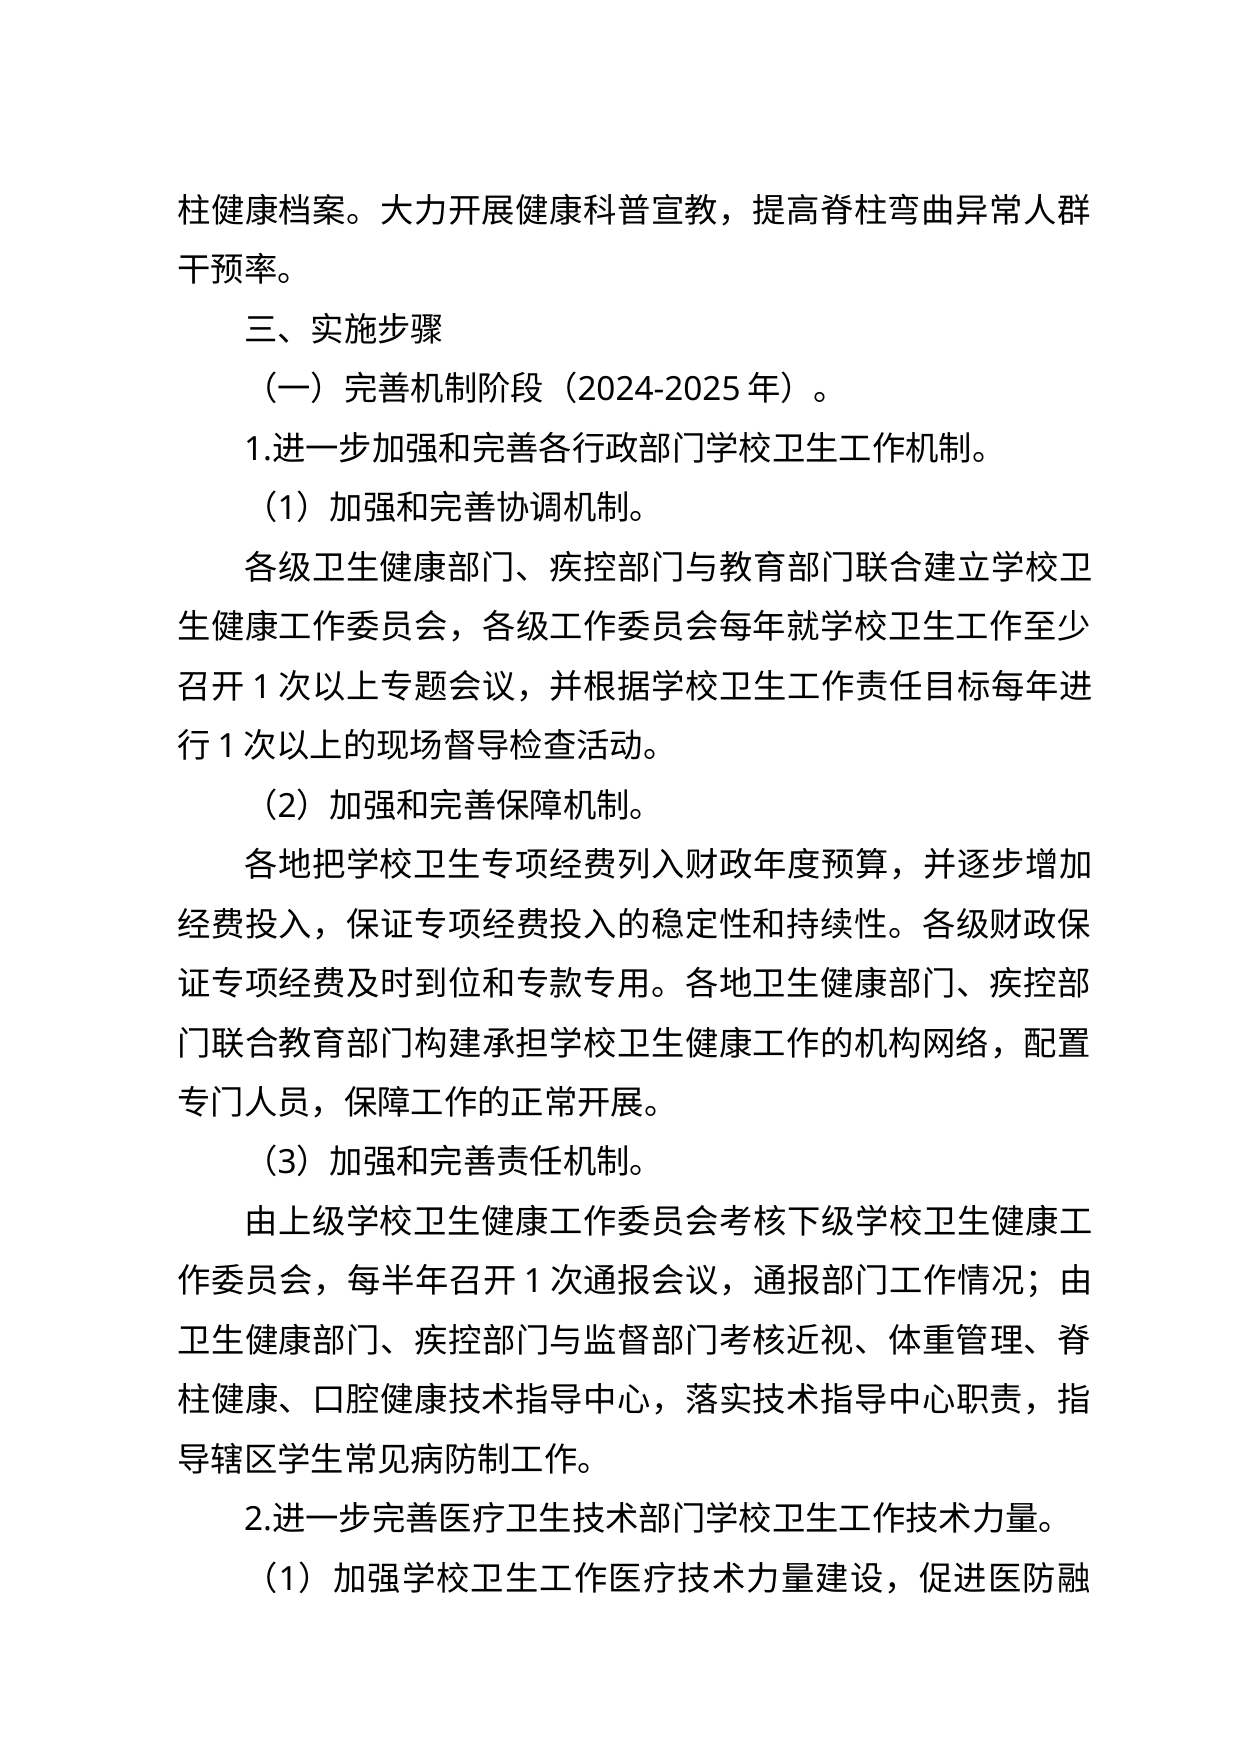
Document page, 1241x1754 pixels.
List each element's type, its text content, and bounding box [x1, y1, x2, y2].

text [177, 1546, 1093, 1606]
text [177, 178, 1093, 297]
text 由上级学校卫生健康工作委员会考核下级学校卫生健康工作委员会，每半年召开1次通报会议，通报部门工作情况；由卫生健康部门、疾控部门与监督部门考核近视、体重管理、脊柱健康、口腔健康技术指导中心，落实技术指导中心职责，指导辖区学生常见病防制工作。 [177, 1189, 1093, 1487]
text 各级卫生健康部门、疾控部门与教育部门联合建立学校卫生健康工作委员会，各级工作委员会每年就学校卫生工作至少召开1次以上专题会议，并根据学校卫生工作责任目标每年进行1次以上的现场督导检查活动。 [177, 535, 1093, 773]
text （一）完善机制阶段（2024-2025年）。 [177, 356, 1093, 416]
text 各地把学校卫生专项经费列入财政年度预算，并逐步增加经费投入，保证专项经费投入的稳定性和持续性。各级财政保证专项经费及时到位和专款专用。各地卫生健康部门、疾控部门联合教育部门构建承担学校卫生健康工作的机构网络，配置专门人员，保障工作的正常开展。 [177, 832, 1093, 1130]
text 2.进一步完善医疗卫生技术部门学校卫生工作技术力量。 [177, 1487, 1093, 1546]
text （1）加强和完善协调机制。 [177, 475, 1093, 535]
text （2）加强和完善保障机制。 [177, 773, 1093, 832]
text 三、实施步骤 [177, 297, 1093, 356]
text （3）加强和完善责任机制。 [177, 1130, 1093, 1189]
text 1.进一步加强和完善各行政部门学校卫生工作机制。 [177, 416, 1093, 475]
